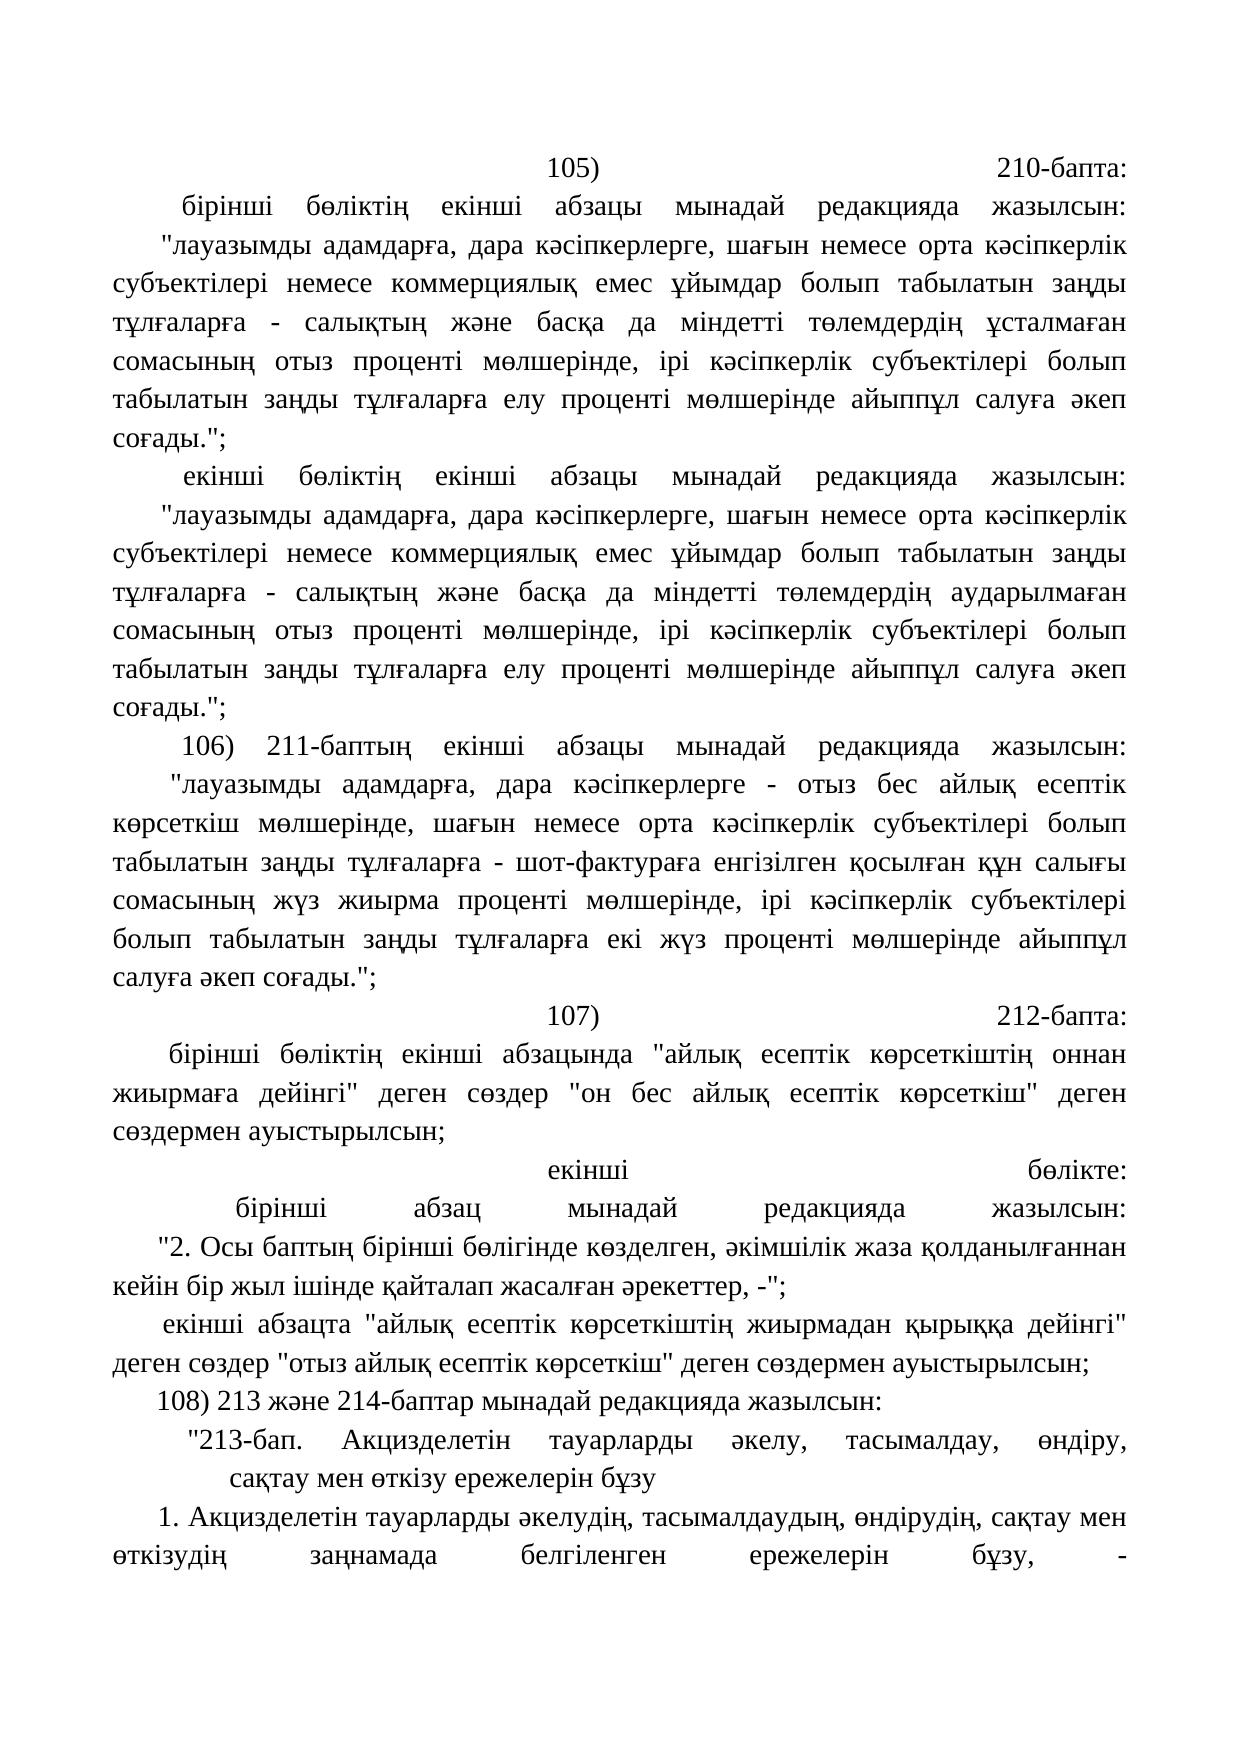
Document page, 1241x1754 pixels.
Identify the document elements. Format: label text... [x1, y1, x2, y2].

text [112, 1499, 1128, 1571]
text 105) 210-бапта: бiрiншi бөлiктiң екiншi абзацы мынадай редакцияда жазылсын: "лауазымды адамдарға, дара кәсiпкерлерге, шағын немесе орта кәсiпкерлiк субъектiлерi немесе коммерциялық емес ұйымдар болып табылатын заңды тұлғаларға - салықтың және басқа да мiндеттi төлемдердiң ұсталмаған сомасының отыз процентi мөлшерiнде, iрi кәсiпкерлiк субъектiлерi болып табылатын заңды тұлғаларға елу процентi мөлшерiнде айыппұл салуға әкеп соғады."; [112, 150, 1128, 453]
text 108) 213 және 214-баптар мынадай редакцияда жазылсын: [112, 1383, 1128, 1417]
text 107) 212-бапта: бiрiншi бөлiктiң екiншi абзацында "айлық есептiк көрсеткiштiң оннан жиырмаға дейiнгi" деген сөздер "он бес айлық есептiк көрсеткiш" деген сөздермен ауыстырылсын; [112, 998, 1128, 1147]
text 106) 211-баптың екiншi абзацы мынадай редакцияда жазылсын: "лауазымды адамдарға, дара кәсiпкерлерге - отыз бес айлық есептiк көрсеткiш мөлшерiнде, шағын немесе орта кәсiпкерлiк субъектiлерi болып табылатын заңды тұлғаларға - шот-фактураға енгiзiлген қосылған құн салығы сомасының жүз жиырма процентi мөлшерiнде, iрi кәсiпкерлiк субъектiлерi болып табылатын заңды тұлғаларға екi жүз процентi мөлшерiнде айыппұл салуға әкеп соғады."; [112, 728, 1128, 993]
text екiншi бөлiкте: бiрiншi абзац мынадай редакцияда жазылсын: "2. Осы баптың бiрiншi бөлiгiнде көзделген, әкiмшiлiк жаза қолданылғаннан кейiн бiр жыл iшiнде қайталап жасалған әрекеттер, -"; [112, 1152, 1128, 1301]
text екiншi бөлiктiң екiншi абзацы мынадай редакцияда жазылсын: "лауазымды адамдарға, дара кәсiпкерлерге, шағын немесе орта кәсiпкерлiк субъектiлерi немесе коммерциялық емес ұйымдар болып табылатын заңды тұлғаларға - салықтың және басқа да мiндеттi төлемдердiң аударылмаған сомасының отыз процентi мөлшерiнде, iрi кәсiпкерлiк субъектiлерi болып табылатын заңды тұлғаларға елу процентi мөлшерiнде айыппұл салуға әкеп соғады."; [112, 458, 1128, 723]
text екiншi абзацта "айлық есептiк көрсеткiштiң жиырмадан қырыққа дейiнгi" деген сөздер "отыз айлық есептiк көрсеткiш" деген сөздермен ауыстырылсын; [112, 1306, 1128, 1378]
text "213-бап. Акцизделетiн тауарларды әкелу, тасымалдау, өндiру, сақтау мен өткiзу ережелерiн бұзу [112, 1422, 1128, 1494]
